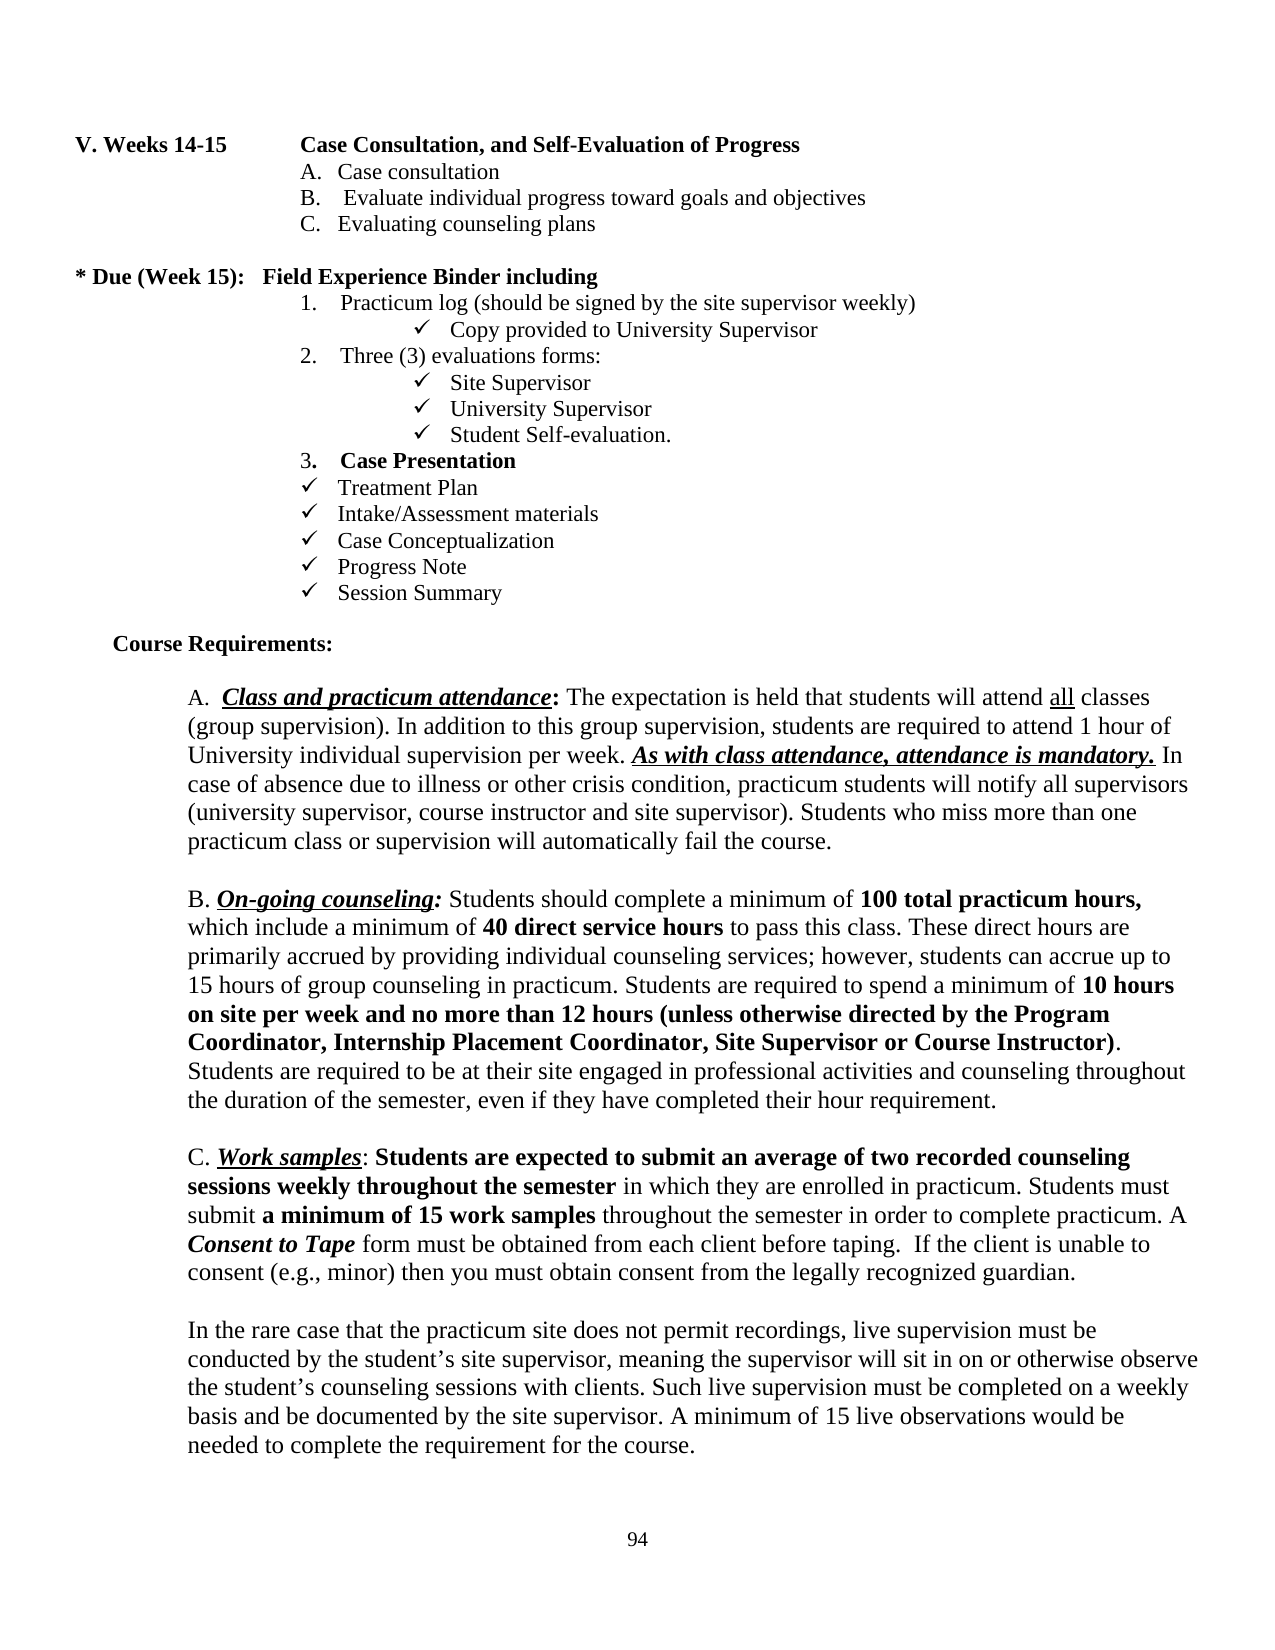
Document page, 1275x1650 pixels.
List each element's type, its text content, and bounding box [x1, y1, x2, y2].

list Copy provided to University Supervisor [412, 316, 1162, 342]
text Course Requirements: [112, 630, 1200, 656]
list Session Summary [300, 579, 1162, 606]
text * Due (Week 15): Field Experience Binder including [75, 263, 1162, 289]
text B. On-going counseling: Students should complete a minimum of 100 total practicum hours, which include a minimum of 40 direct service hours to pass this class. These direct hours are primarily accrued by providing individual counseling services; however, students can accrue up to 15 hours of group counseling in practicum. Students are required to spend a minimum of 10 hours on site per week and no more than 12 hours (unless otherwise directed by the Program Coordinator, Internship Placement Coordinator, Site Supervisor or Course Instructor). Students are required to be at their site engaged in professional activities and counseling throughout the duration of the semester, even if they have completed their hour requirement. [187, 884, 1200, 1114]
list Treatment Plan [300, 474, 1162, 500]
text 3. Case Presentation [187, 448, 1162, 474]
text A. Class and practicum attendance: The expectation is held that students will attend all classes (group supervision). In addition to this group supervision, students are required to attend 1 hour of University individual supervision per week. As with class attendance, attendance is mandatory. In case of absence due to illness or other crisis condition, practicum students will notify all supervisors (university supervisor, course instructor and site supervisor). Students who miss more than one practicum class or supervision will automatically fail the course. [187, 682, 1200, 855]
list Site Supervisor [412, 368, 1162, 395]
text In the rare case that the practicum site does not permit recordings, live supervision must be conducted by the student’s site supervisor, meaning the supervisor will sit in on or otherwise observe the student’s counseling sessions with clients. Such live supervision must be completed on a weekly basis and be documented by the site supervisor. A minimum of 15 live observations would be needed to complete the requirement for the course. [187, 1315, 1200, 1459]
text A. Case consultation [300, 158, 1162, 184]
list Intake/Assessment materials [300, 500, 1162, 527]
text C. Work samples: Students are expected to submit an average of two recorded counseling sessions weekly throughout the semester in which they are enrolled in practicum. Students must submit a minimum of 15 work samples throughout the semester in order to complete practicum. A Consent to Tape form must be obtained from each client before taping. If the client is unable to consent (e.g., minor) then you must obtain consent from the legally recognized guardian. [187, 1142, 1200, 1286]
list Progress Note [300, 553, 1162, 579]
text C. Evaluating counseling plans [300, 210, 1162, 237]
list University Supervisor [412, 395, 1162, 421]
text B. Evaluate individual progress toward goals and objectives [300, 184, 1162, 210]
list Student Self-evaluation. [412, 421, 1162, 448]
list Case Conceptualization [300, 527, 1162, 553]
text 1. Practicum log (should be signed by the site supervisor weekly) [300, 289, 1162, 316]
text 2. Three (3) evaluations forms: [187, 342, 1162, 368]
text V. Weeks 14-15 Case Consultation, and Self-Evaluation of Progress [75, 131, 1162, 158]
